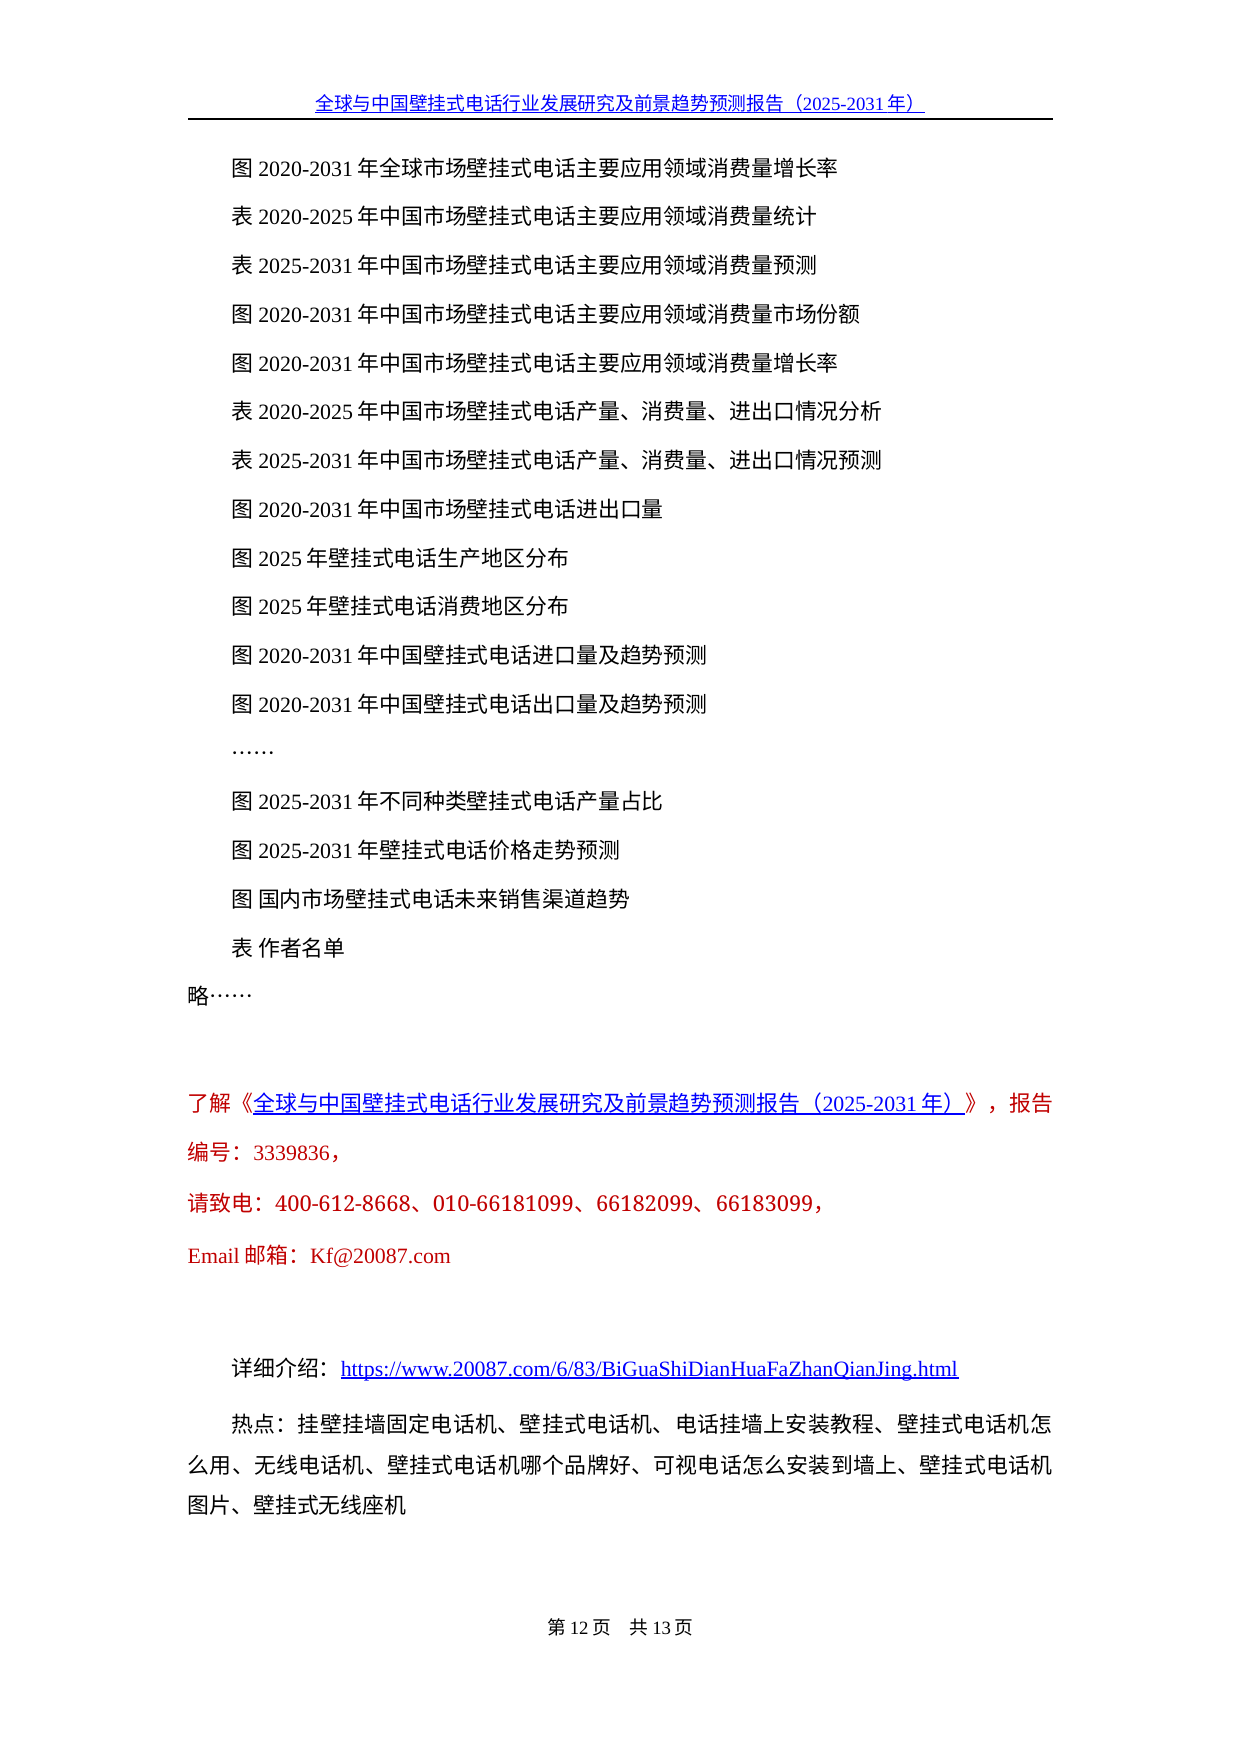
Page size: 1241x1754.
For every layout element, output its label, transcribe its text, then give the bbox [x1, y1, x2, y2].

text 详细介绍：https://www.20087.com/6/83/BiGuaShiDianHuaFaZhanQianJing.html [187, 1350, 1053, 1383]
text 热点：挂壁挂墙固定电话机、壁挂式电话机、电话挂墙上安装教程、壁挂式电话机怎么用、无线电话机、壁挂式电话机哪个品牌好、可视电话怎么安装到墙上、壁挂式电话机图片、壁挂式无线座机 [187, 1407, 1053, 1521]
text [187, 150, 1053, 1011]
text 了解《全球与中国壁挂式电话行业发展研究及前景趋势预测报告（2025-2031年）》，报告编号：3339836， [187, 1085, 1053, 1167]
text Email邮箱：Kf@20087.com [187, 1237, 1053, 1270]
text 请致电：400-612-8668、010-66181099、66182099、66183099， [187, 1186, 1053, 1218]
